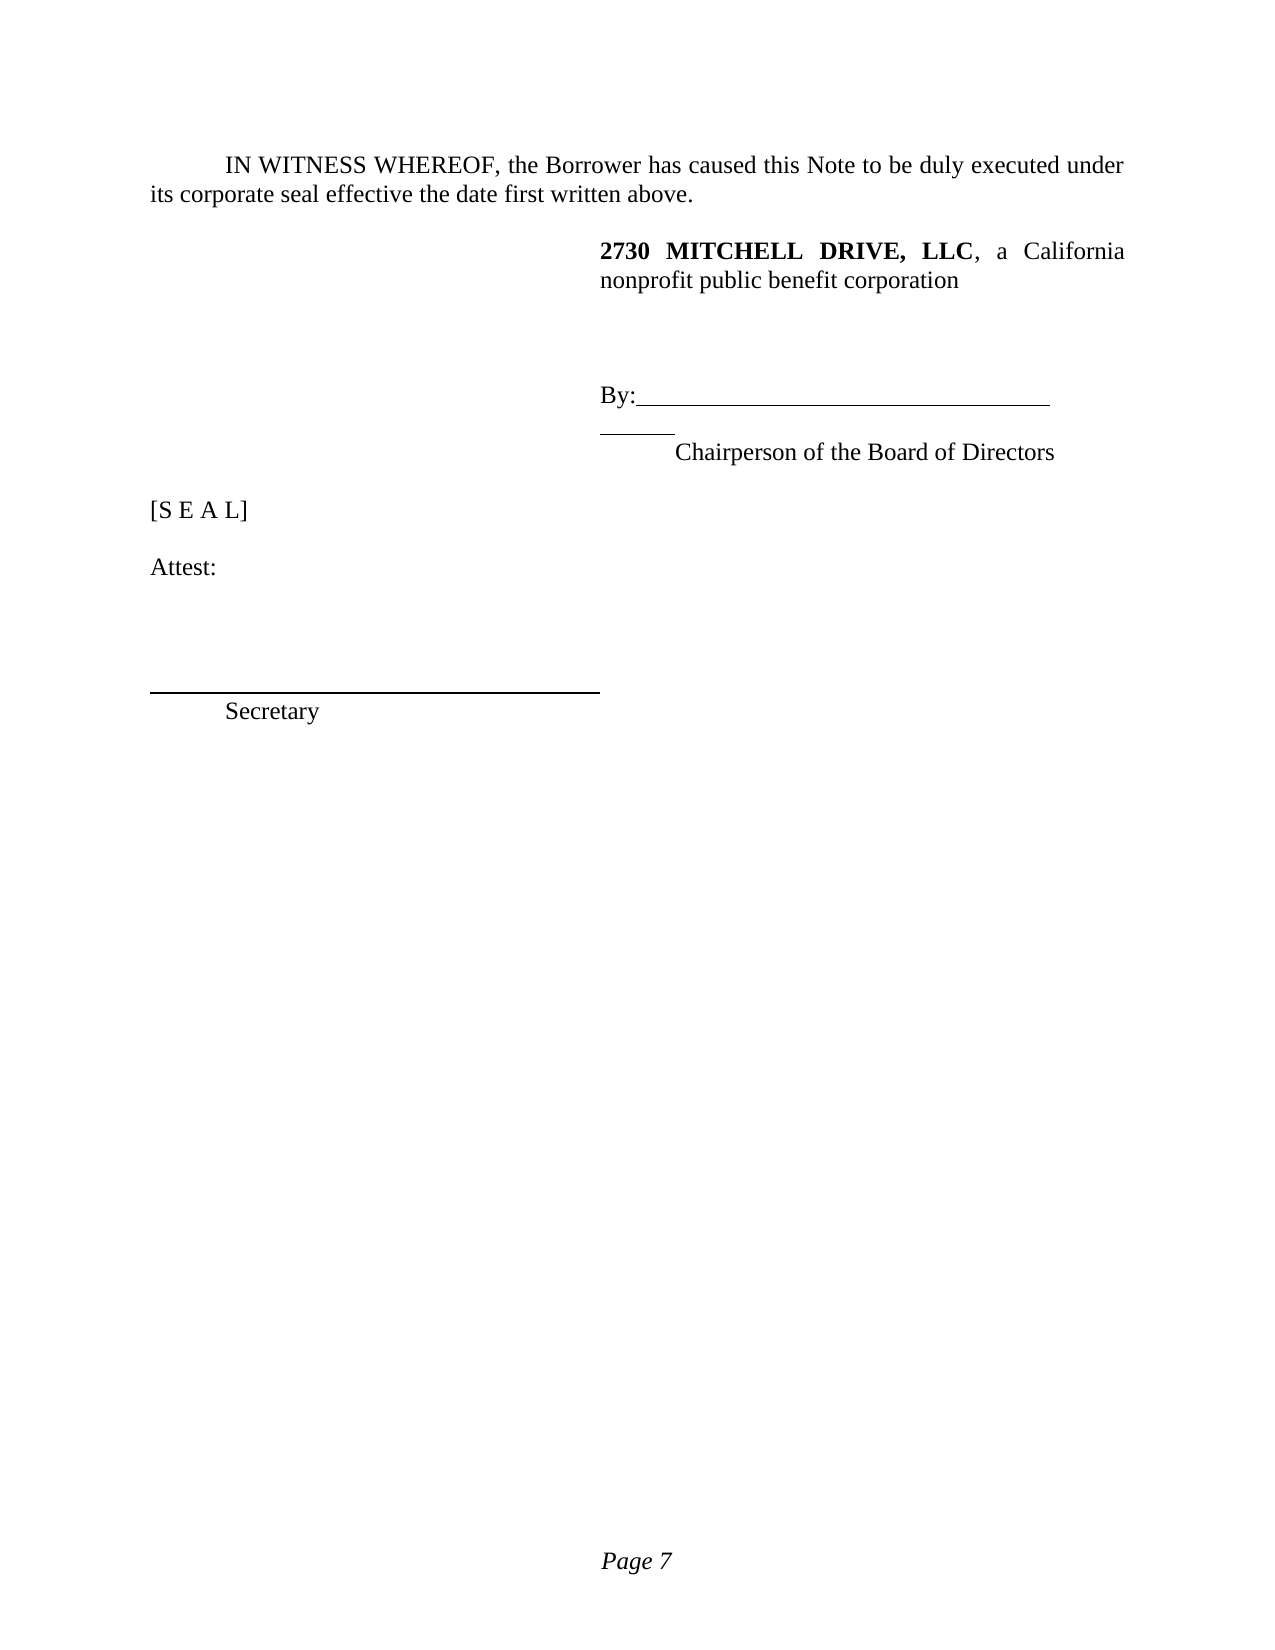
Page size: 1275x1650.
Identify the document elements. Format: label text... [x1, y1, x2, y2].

text By: [600, 380, 1125, 437]
text Secretary [150, 696, 1125, 725]
text IN WITNESS WHEREOF, the Borrower has caused this Note to be duly executed under its corporate seal effective the date first written above. [150, 150, 1125, 207]
text Attest: [150, 552, 1125, 581]
text [S E A L] [150, 495, 1125, 524]
text 2730 MITCHELL DRIVE, LLC, a California nonprofit public benefit corporation [600, 236, 1125, 294]
text Chairperson of the Board of Directors [600, 437, 1125, 466]
